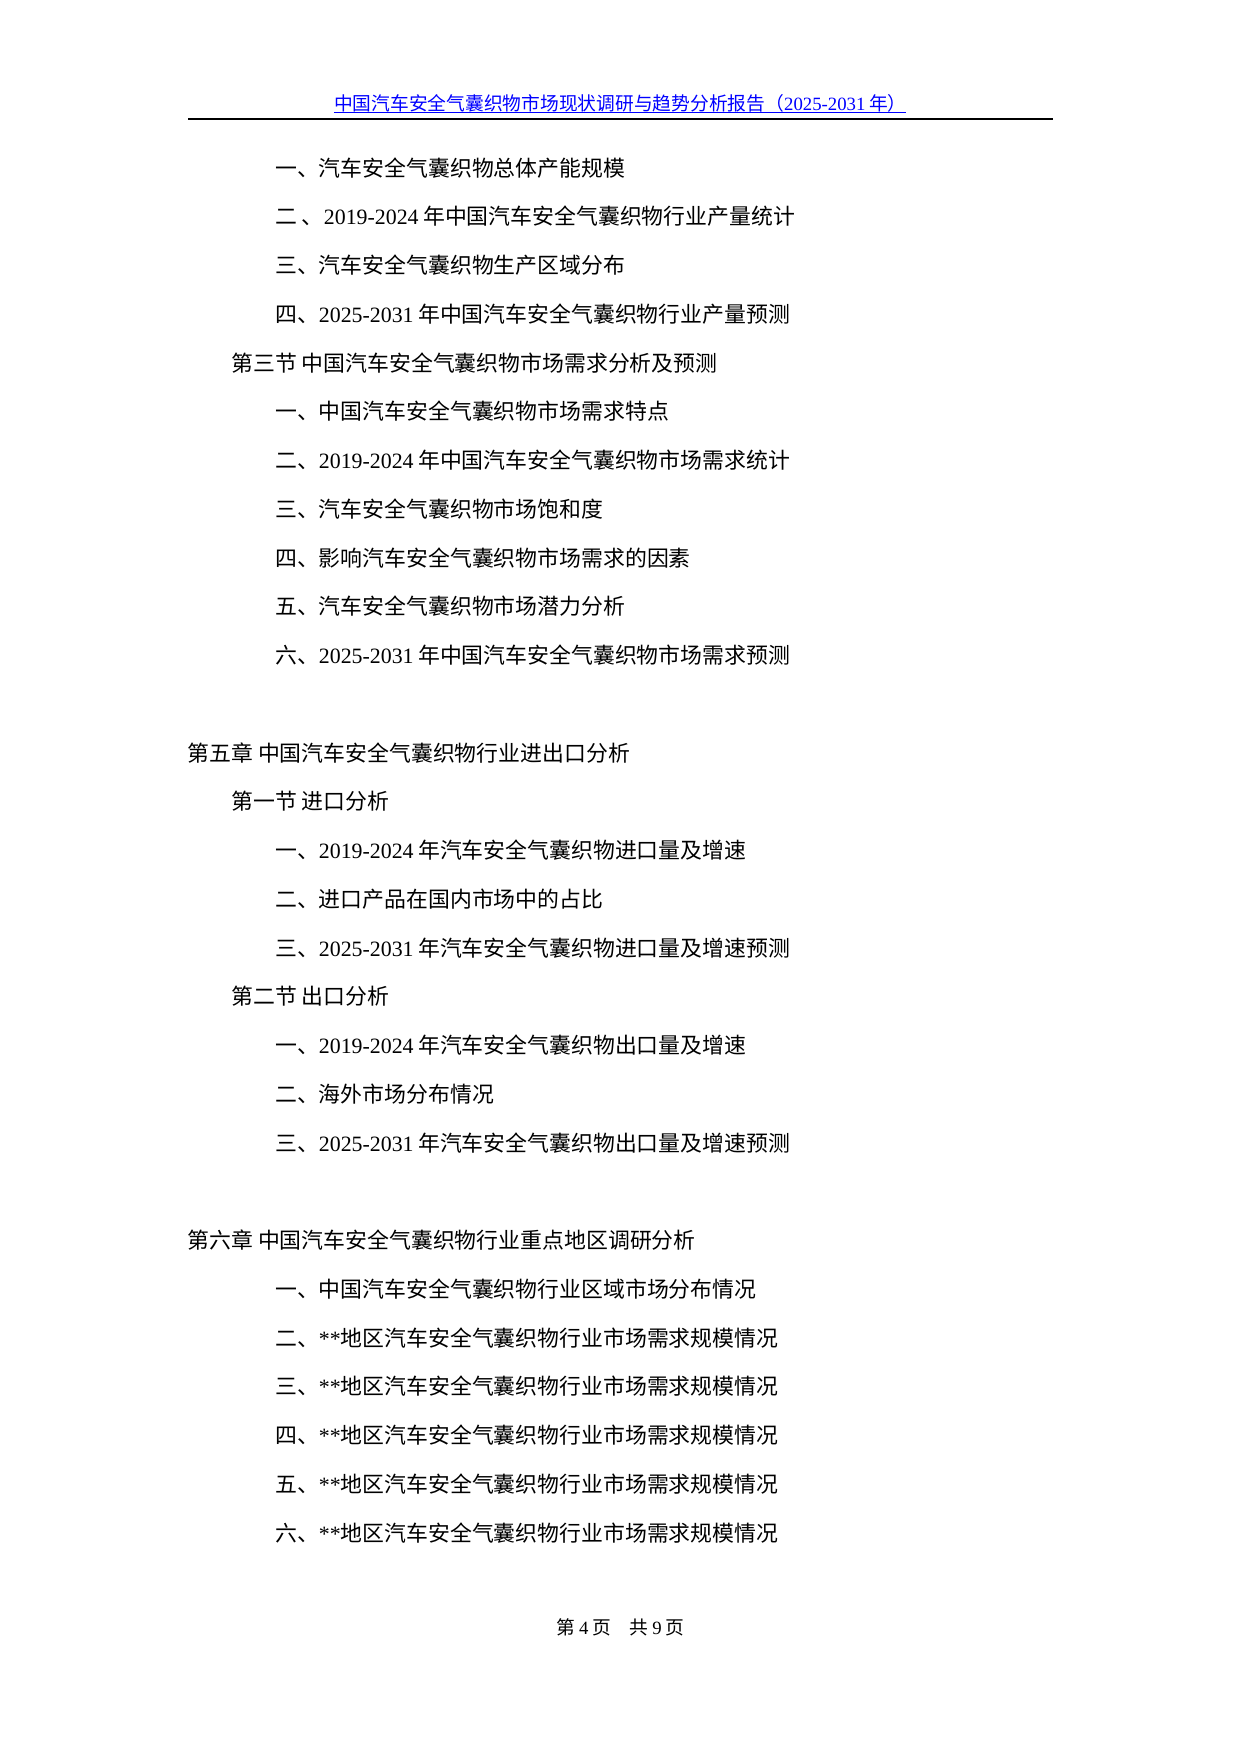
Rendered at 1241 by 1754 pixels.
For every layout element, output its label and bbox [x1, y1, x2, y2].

text [187, 150, 1053, 1548]
